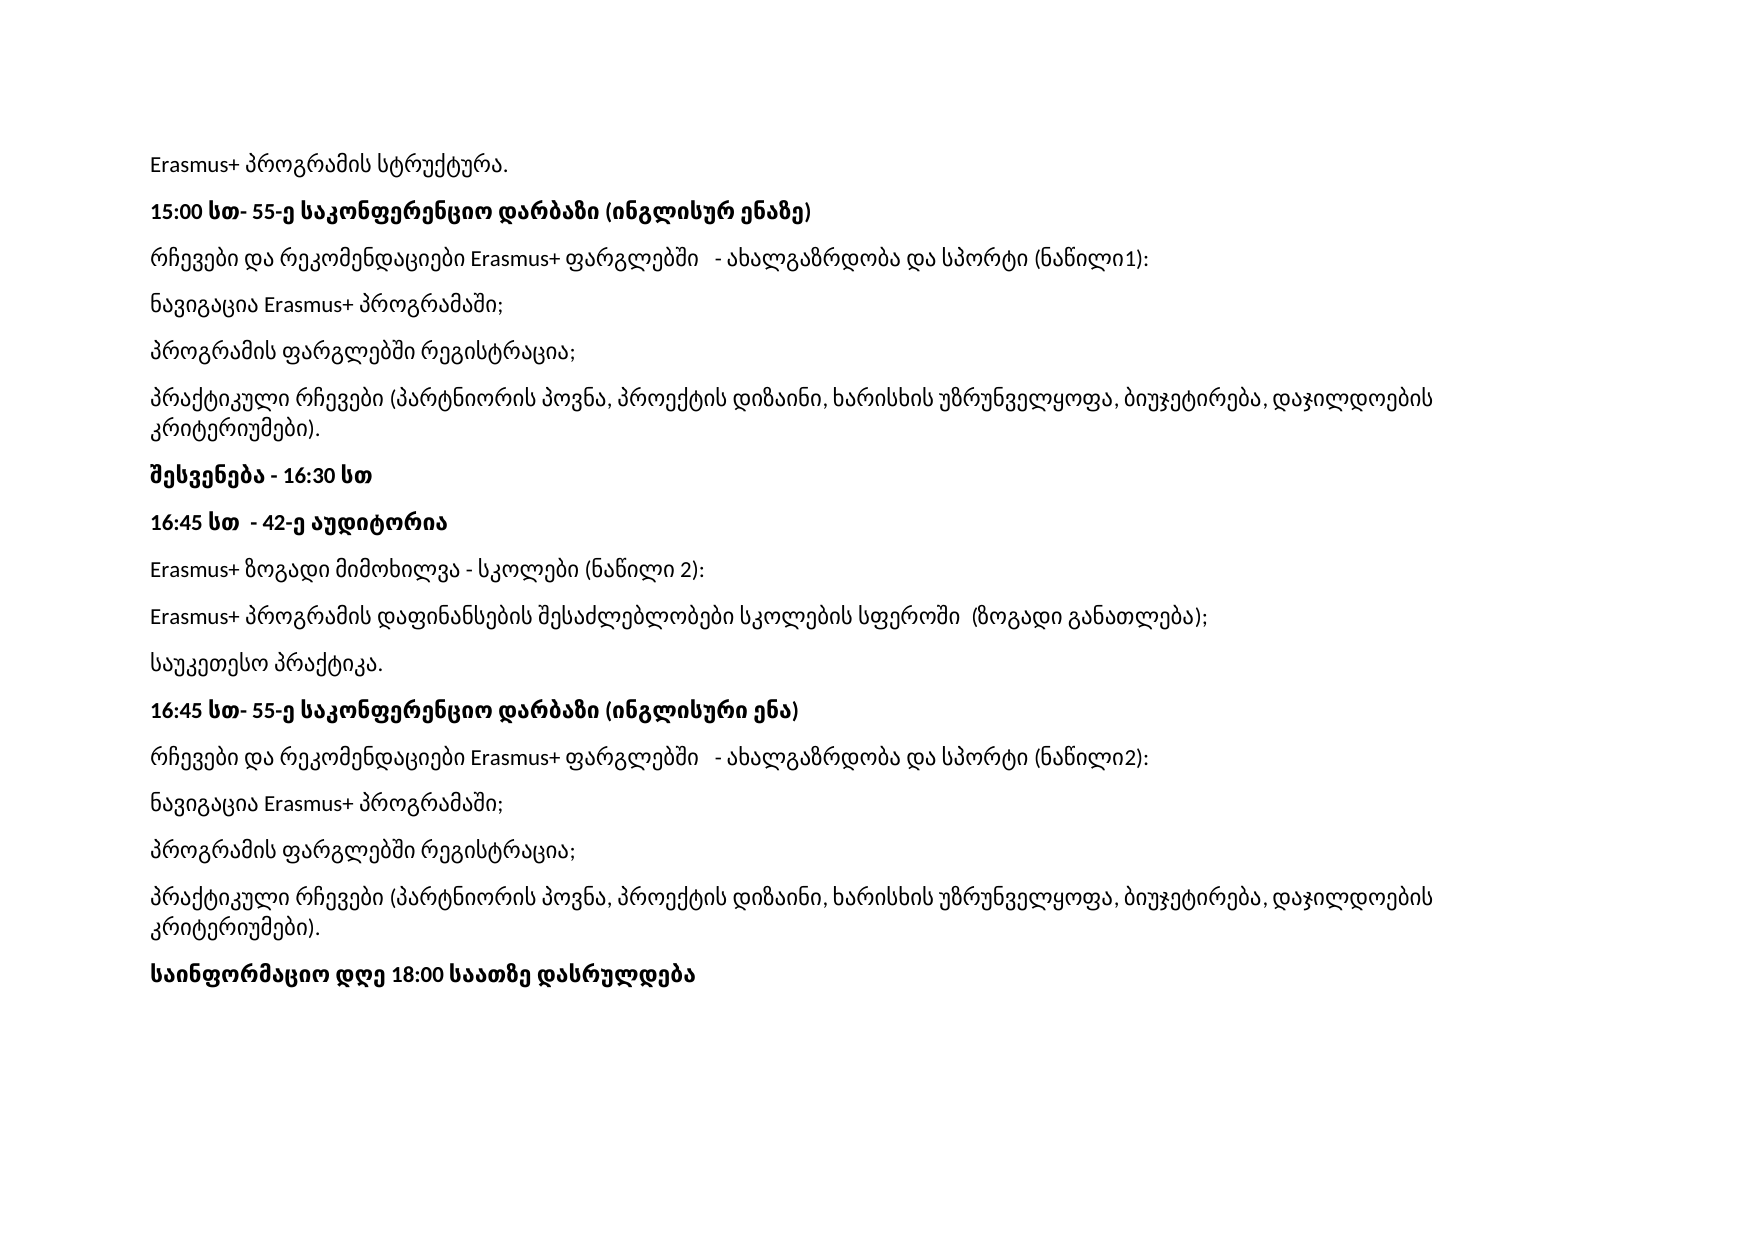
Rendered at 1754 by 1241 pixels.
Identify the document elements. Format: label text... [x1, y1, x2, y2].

text საინფორმაციო დღე 18:00 საათზე დასრულდება [150, 960, 1604, 988]
text რჩევები და რეკომენდაციები Erasmus+ ფარგლებში - ახალგაზრდობა და სპორტი (ნაწილი1): [150, 244, 1604, 272]
text პრაქტიკული რჩევები (პარტნიორის პოვნა, პროექტის დიზაინი, ხარისხის უზრუნველყოფა, ბიუჯეტირება, დაჯილდოების კრიტერიუმები). [150, 883, 1604, 942]
text Erasmus+ პროგრამის დაფინანსების შესაძლებლობები სკოლების სფეროში (ზოგადი განათლება); [150, 602, 1604, 630]
text რჩევები და რეკომენდაციები Erasmus+ ფარგლებში - ახალგაზრდობა და სპორტი (ნაწილი2): [150, 743, 1604, 771]
text Erasmus+ პროგრამის სტრუქტურა. [150, 150, 1604, 178]
text საუკეთესო პრაქტიკა. [150, 649, 1604, 677]
text Erasmus+ ზოგადი მიმოხილვა - სკოლები (ნაწილი 2): [150, 555, 1604, 583]
text 16:45 სთ- 55-ე საკონფერენციო დარბაზი (ინგლისური ენა) [150, 696, 1604, 724]
text ნავიგაცია Erasmus+ პროგრამაში; [150, 291, 1604, 319]
text შესვენება - 16:30 სთ [150, 461, 1604, 489]
text 16:45 სთ - 42-ე აუდიტორია [150, 508, 1604, 536]
text ნავიგაცია Erasmus+ პროგრამაში; [150, 789, 1604, 818]
text პრაქტიკული რჩევები (პარტნიორის პოვნა, პროექტის დიზაინი, ხარისხის უზრუნველყოფა, ბიუჯეტირება, დაჯილდოების კრიტერიუმები). [150, 384, 1604, 443]
text პროგრამის ფარგლებში რეგისტრაცია; [150, 836, 1604, 864]
text 15:00 სთ- 55-ე საკონფერენციო დარბაზი (ინგლისურ ენაზე) [150, 197, 1604, 225]
text პროგრამის ფარგლებში რეგისტრაცია; [150, 337, 1604, 366]
